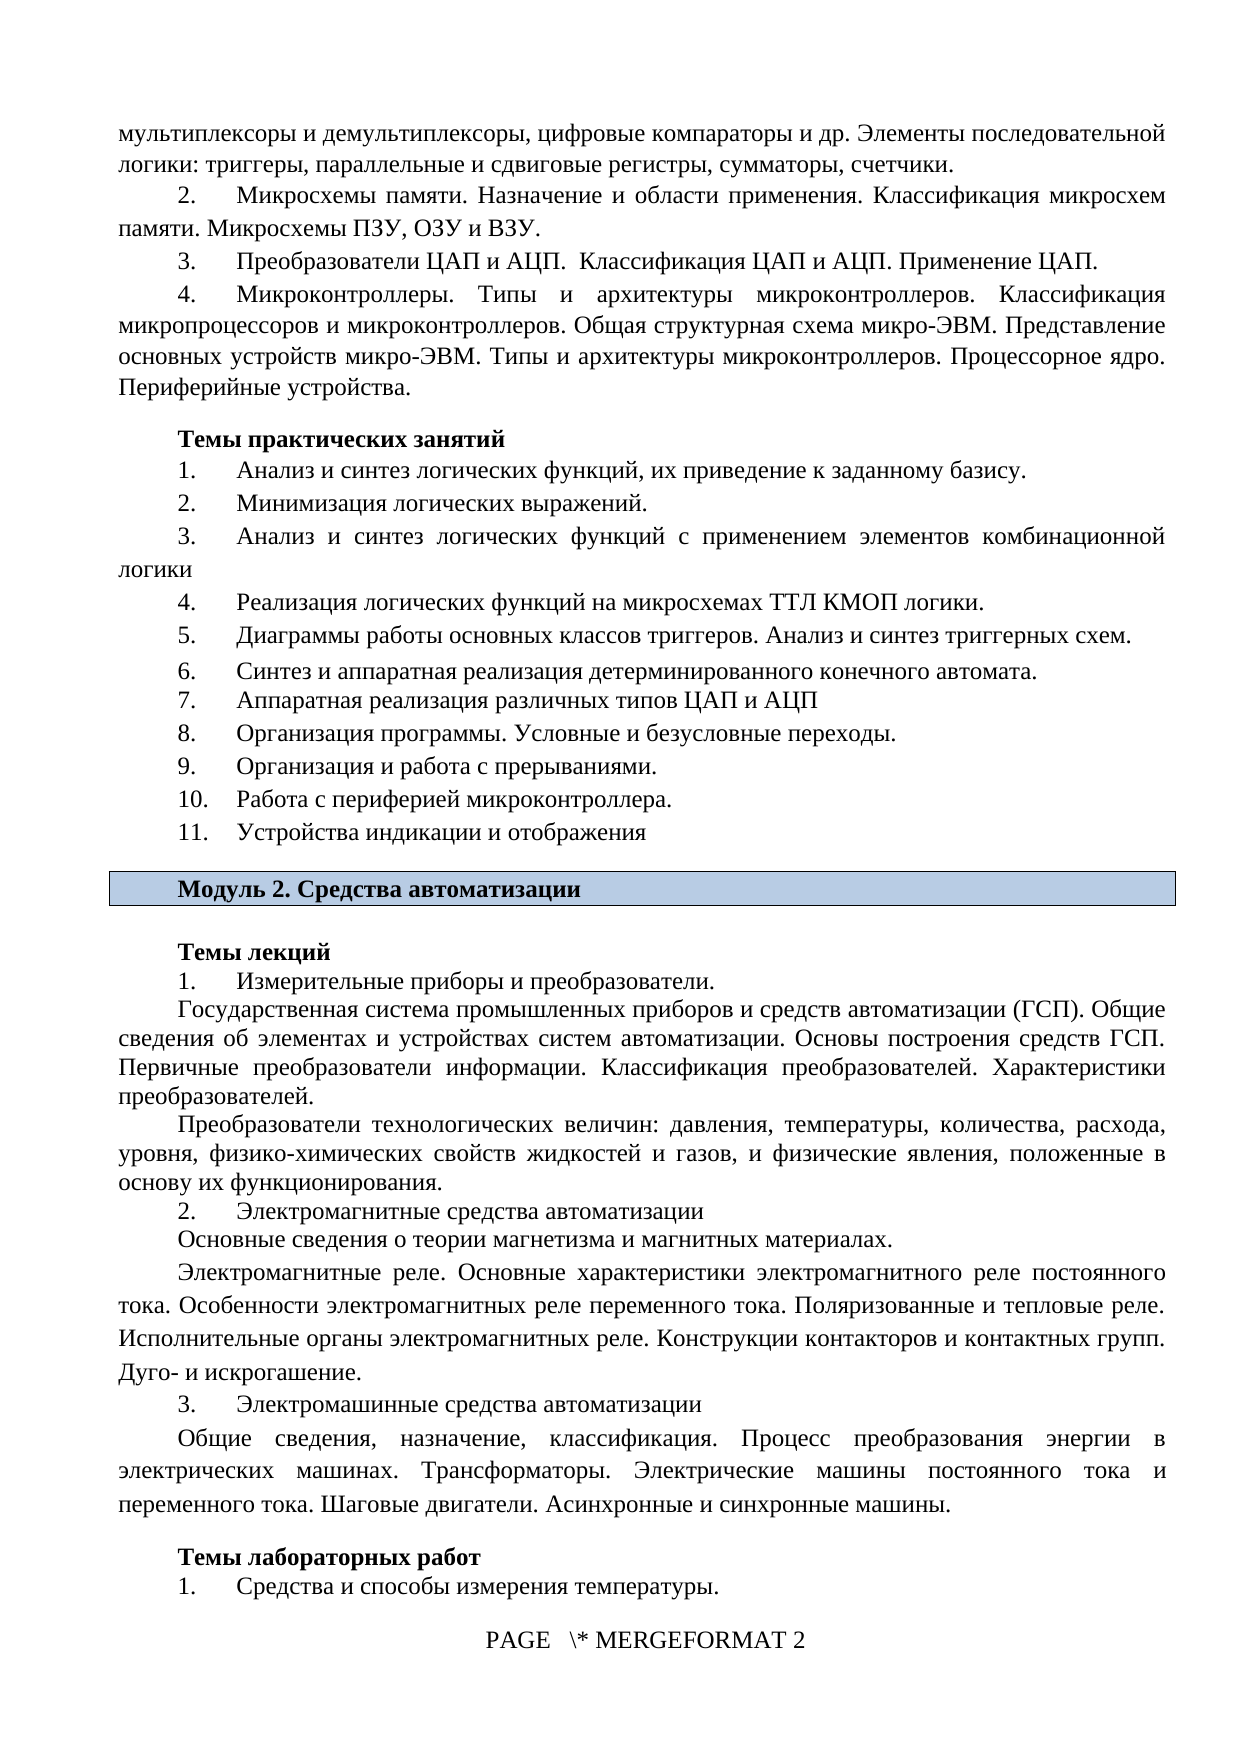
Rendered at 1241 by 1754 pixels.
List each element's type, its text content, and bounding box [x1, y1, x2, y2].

list Микросхемы памяти. Назначение и области применения. Классификация микросхем памяти. Микросхемы ПЗУ, ОЗУ и ВЗУ. [118, 180, 1166, 242]
text Темы лекций [118, 937, 1166, 966]
list Электромагнитные средства автоматизации [118, 1196, 1166, 1224]
list Анализ и синтез логических функций с применением элементов комбинационной логики [118, 521, 1166, 583]
subtitle Темы лабораторных работ [118, 1542, 1166, 1571]
list Общие сведения, назначение, классификация. Процесс преобразования энергии в электрических машинах. Трансформаторы. Электрические машины постоянного тока и переменного тока. Шаговые двигатели. Асинхронные и синхронные машины. [118, 1423, 1166, 1517]
list Реализация логических функций на микросхемах ТТЛ КМОП логики. [118, 587, 1166, 616]
list Устройства индикации и отображения [118, 817, 1166, 846]
list Преобразователи ЦАП и АЦП. Классификация ЦАП и АЦП. Применение ЦАП. [118, 246, 1166, 275]
list Основные сведения о теории магнетизма и магнитных материалах. [118, 1224, 1166, 1253]
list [118, 118, 1166, 178]
list Организация программы. Условные и безусловные переходы. [118, 718, 1166, 747]
list Анализ и синтез логических функций, их приведение к заданному базису. [118, 455, 1166, 484]
list Синтез и аппаратная реализация детерминированного конечного автомата. [118, 656, 1166, 685]
list Минимизация логических выражений. [118, 488, 1166, 517]
text Государственная система промышленных приборов и средств автоматизации (ГСП). Общие сведения об элементах и устройствах систем автоматизации. Основы построения средств ГСП. Первичные преобразователи информации. Классификация преобразователей. Характеристики преобразователей. [118, 994, 1166, 1109]
list Измерительные приборы и преобразователи. [118, 966, 1166, 994]
text Модуль 2. Средства автоматизации [110, 872, 1175, 905]
list Диаграммы работы основных классов триггеров. Анализ и синтез триггерных схем. [118, 620, 1166, 649]
list Микроконтроллеры. Типы и архитектуры микроконтроллеров. Классификация микропроцессоров и микроконтроллеров. Общая структурная схема микро-ЭВМ. Представление основных устройств микро-ЭВМ. Типы и архитектуры микроконтроллеров. Процессорное ядро. Периферийные устройства. [118, 279, 1166, 401]
list Аппаратная реализация различных типов ЦАП и АЦП [118, 685, 1166, 714]
list Организация и работа с прерываниями. [118, 751, 1166, 780]
list Работа с периферией микроконтроллера. [118, 784, 1166, 813]
list Средства и способы измерения температуры. [118, 1571, 1166, 1600]
text Преобразователи технологических величин: давления, температуры, количества, расхода, уровня, физико-химических свойств жидкостей и газов, и физические явления, положенные в основу их функционирования. [118, 1109, 1166, 1196]
list Электромагнитные реле. Основные характеристики электромагнитного реле постоянного тока. Особенности электромагнитных реле переменного тока. Поляризованные и тепловые реле. Исполнительные органы электромагнитных реле. Конструкции контакторов и контактных групп. Дуго- и искрогашение. [118, 1257, 1166, 1385]
text Темы практических занятий [118, 424, 1166, 453]
list Электромашинные средства автоматизации [118, 1389, 1166, 1418]
